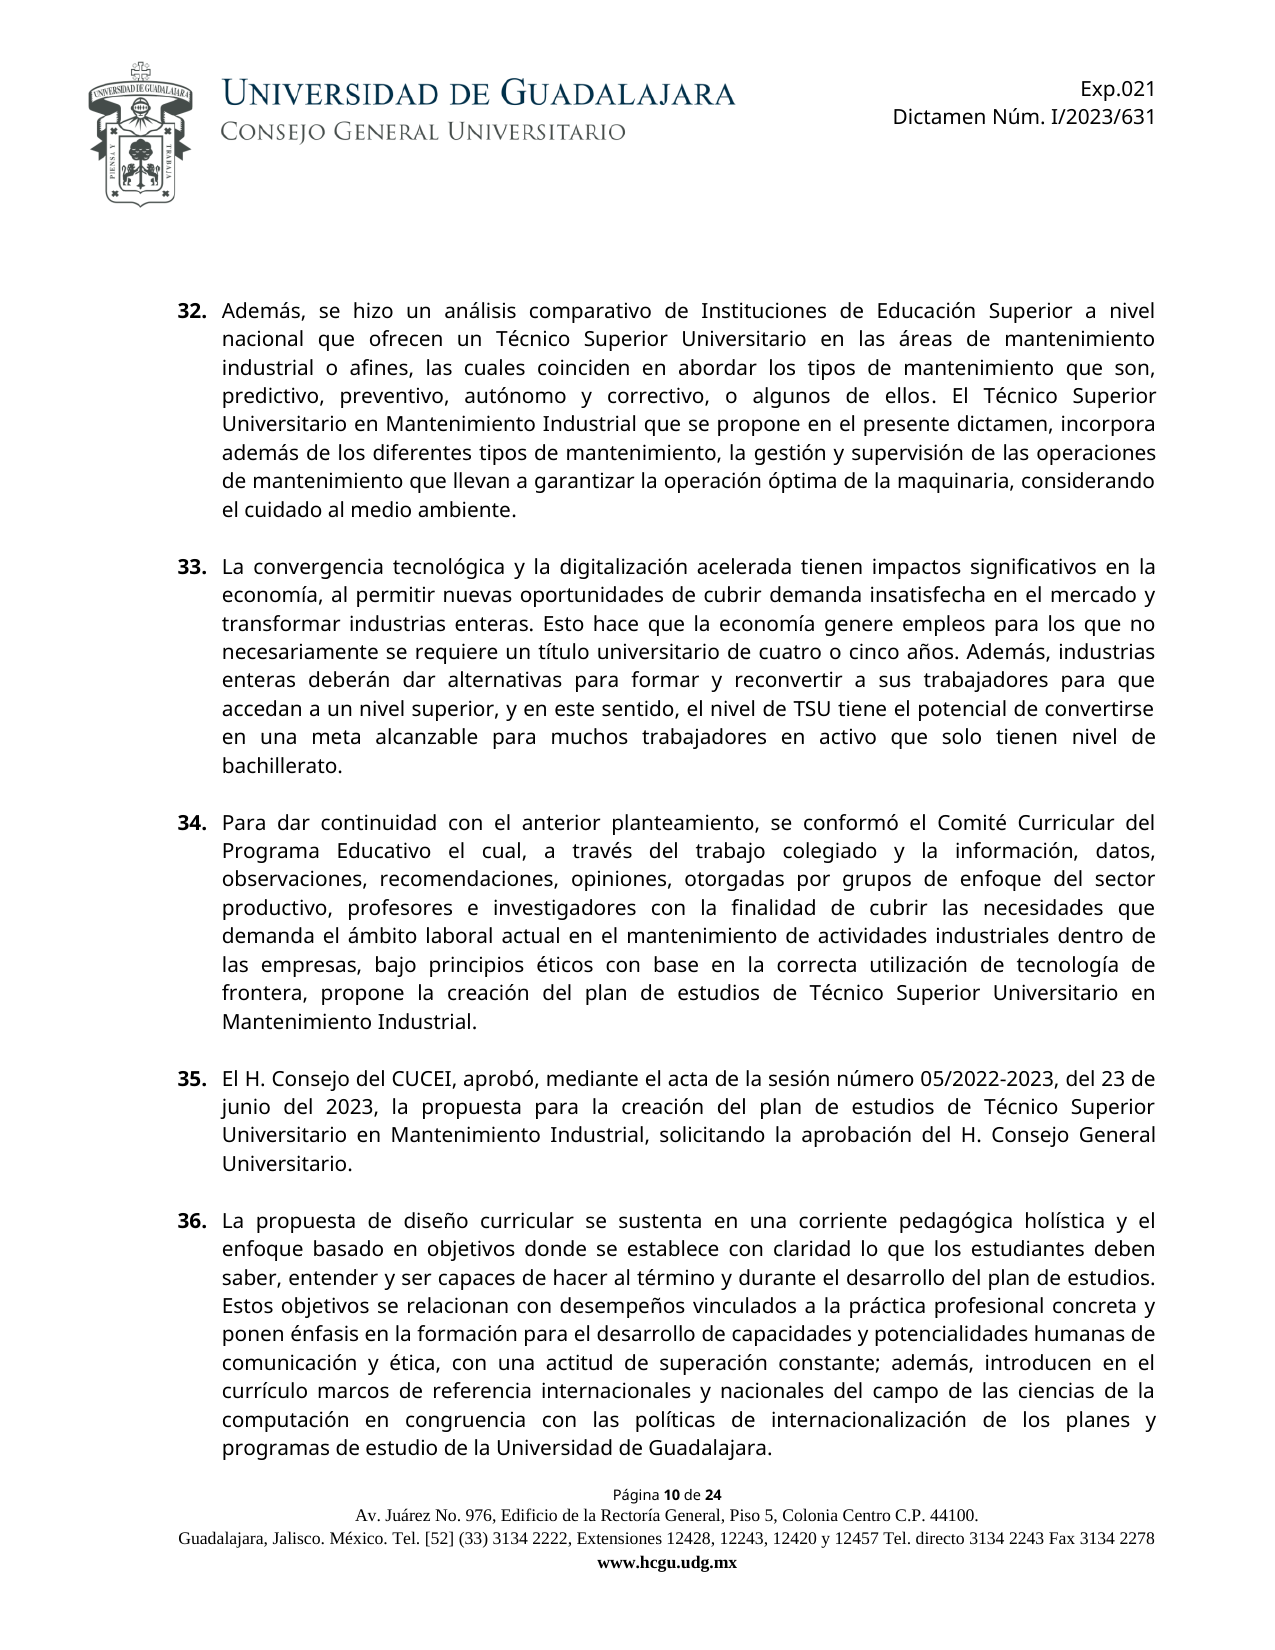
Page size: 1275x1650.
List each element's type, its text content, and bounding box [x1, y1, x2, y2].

list El H. Consejo del CUCEI, aprobó, mediante el acta de la sesión número 05/2022-2023, del 23 de junio del 2023, la propuesta para la creación del plan de estudios de Técnico Superior Universitario en Mantenimiento Industrial, solicitando la aprobación del H. Consejo General Universitario. [177, 1064, 1157, 1177]
list La propuesta de diseño curricular se sustenta en una corriente pedagógica holística y el enfoque basado en objetivos donde se establece con claridad lo que los estudiantes deben saber, entender y ser capaces de hacer al término y durante el desarrollo del plan de estudios. Estos objetivos se relacionan con desempeños vinculados a la práctica profesional concreta y ponen énfasis en la formación para el desarrollo de capacidades y potencialidades humanas de comunicación y ética, con una actitud de superación constante; además, introducen en el currículo marcos de referencia internacionales y nacionales del campo de las ciencias de la computación en congruencia con las políticas de internacionalización de los planes y programas de estudio de la Universidad de Guadalajara. [177, 1206, 1157, 1462]
picture [0, 1, 1275, 268]
list Para dar continuidad con el anterior planteamiento, se conformó el Comité Curricular del Programa Educativo el cual, a través del trabajo colegiado y la información, datos, observaciones, recomendaciones, opiniones, otorgadas por grupos de enfoque del sector productivo, profesores e investigadores con la finalidad de cubrir las necesidades que demanda el ámbito laboral actual en el mantenimiento de actividades industriales dentro de las empresas, bajo principios éticos con base en la correcta utilización de tecnología de frontera, propone la creación del plan de estudios de Técnico Superior Universitario en Mantenimiento Industrial. [177, 808, 1157, 1035]
list Además, se hizo un análisis comparativo de Instituciones de Educación Superior a nivel nacional que ofrecen un Técnico Superior Universitario en las áreas de mantenimiento industrial o afines, las cuales coinciden en abordar los tipos de mantenimiento que son, predictivo, preventivo, autónomo y correctivo, o algunos de ellos. El Técnico Superior Universitario en Mantenimiento Industrial que se propone en el presente dictamen, incorpora además de los diferentes tipos de mantenimiento, la gestión y supervisión de las operaciones de mantenimiento que llevan a garantizar la operación óptima de la maquinaria, considerando el cuidado al medio ambiente. [177, 296, 1157, 523]
list La convergencia tecnológica y la digitalización acelerada tienen impactos significativos en la economía, al permitir nuevas oportunidades de cubrir demanda insatisfecha en el mercado y transformar industrias enteras. Esto hace que la economía genere empleos para los que no necesariamente se requiere un título universitario de cuatro o cinco años. Además, industrias enteras deberán dar alternativas para formar y reconvertir a sus trabajadores para que accedan a un nivel superior, y en este sentido, el nivel de TSU tiene el potencial de convertirse en una meta alcanzable para muchos trabajadores en activo que solo tienen nivel de bachillerato. [177, 552, 1157, 779]
